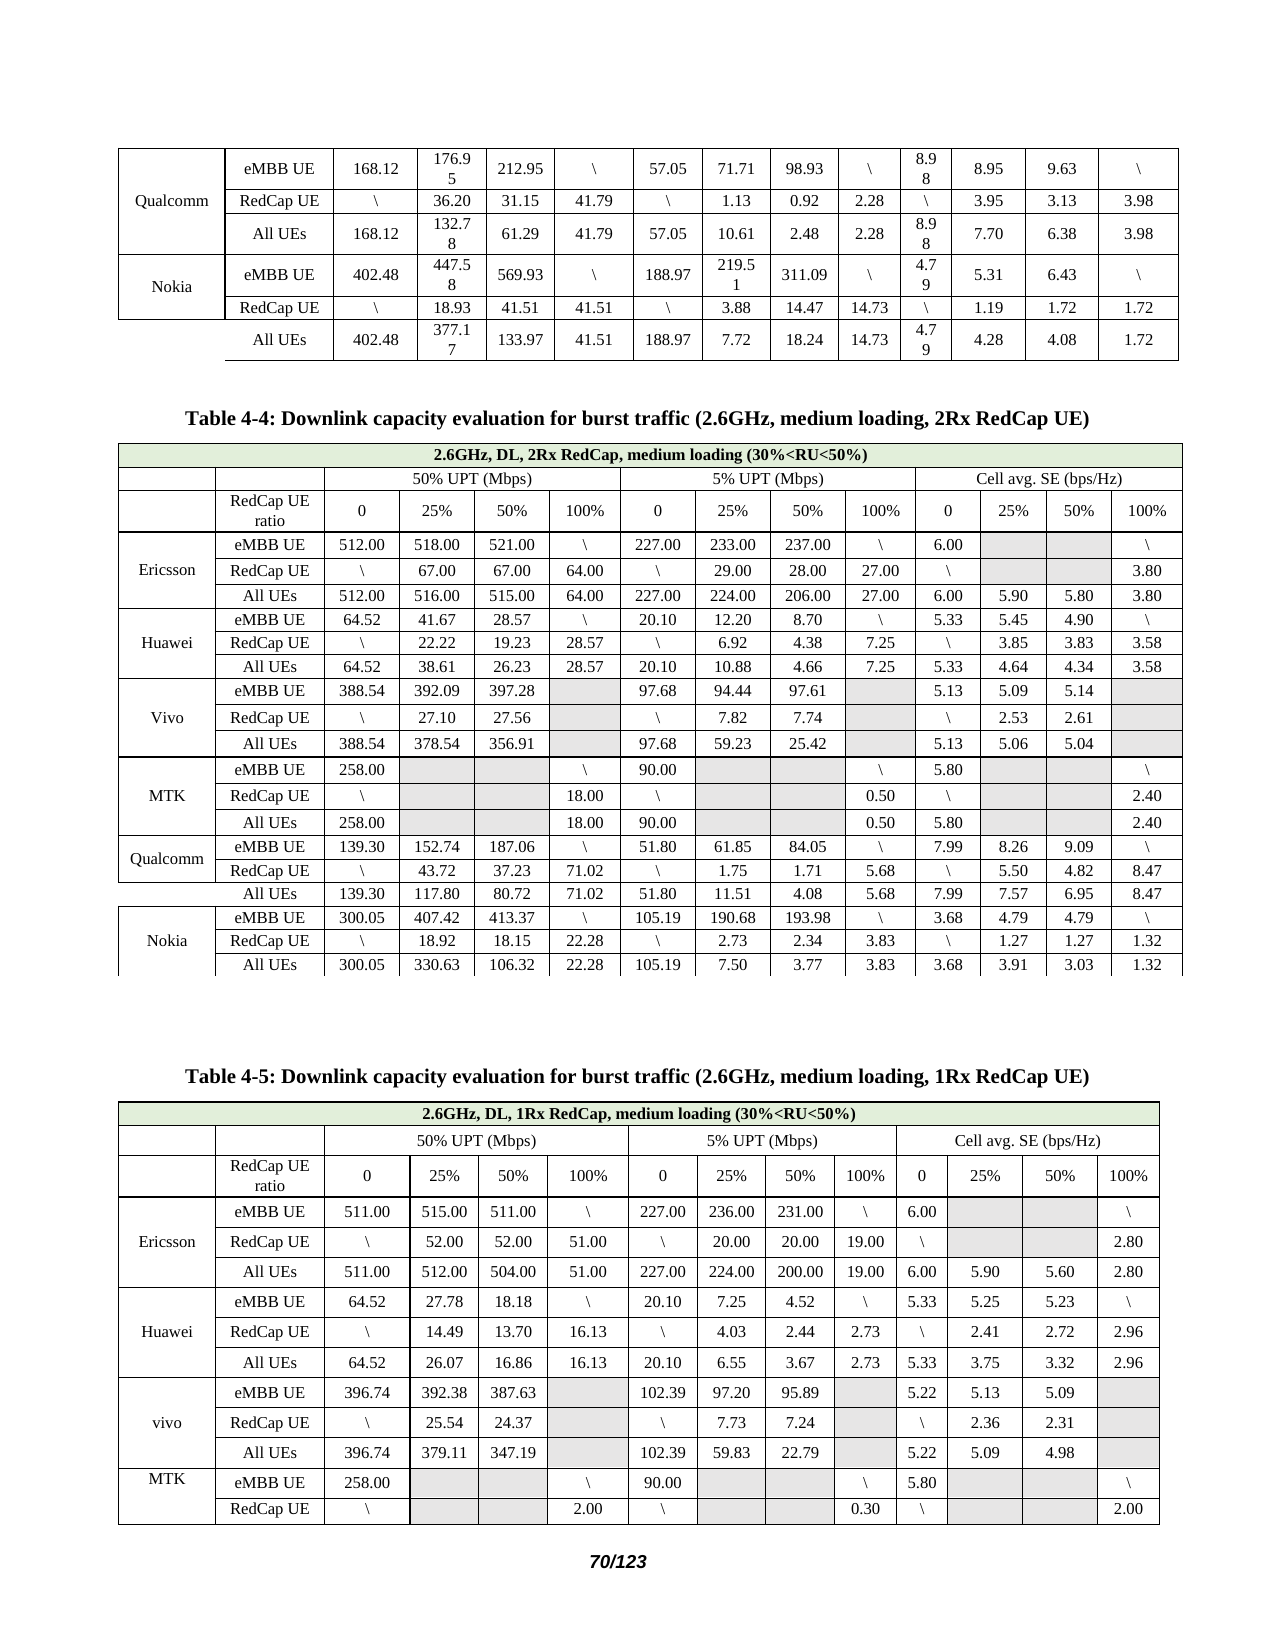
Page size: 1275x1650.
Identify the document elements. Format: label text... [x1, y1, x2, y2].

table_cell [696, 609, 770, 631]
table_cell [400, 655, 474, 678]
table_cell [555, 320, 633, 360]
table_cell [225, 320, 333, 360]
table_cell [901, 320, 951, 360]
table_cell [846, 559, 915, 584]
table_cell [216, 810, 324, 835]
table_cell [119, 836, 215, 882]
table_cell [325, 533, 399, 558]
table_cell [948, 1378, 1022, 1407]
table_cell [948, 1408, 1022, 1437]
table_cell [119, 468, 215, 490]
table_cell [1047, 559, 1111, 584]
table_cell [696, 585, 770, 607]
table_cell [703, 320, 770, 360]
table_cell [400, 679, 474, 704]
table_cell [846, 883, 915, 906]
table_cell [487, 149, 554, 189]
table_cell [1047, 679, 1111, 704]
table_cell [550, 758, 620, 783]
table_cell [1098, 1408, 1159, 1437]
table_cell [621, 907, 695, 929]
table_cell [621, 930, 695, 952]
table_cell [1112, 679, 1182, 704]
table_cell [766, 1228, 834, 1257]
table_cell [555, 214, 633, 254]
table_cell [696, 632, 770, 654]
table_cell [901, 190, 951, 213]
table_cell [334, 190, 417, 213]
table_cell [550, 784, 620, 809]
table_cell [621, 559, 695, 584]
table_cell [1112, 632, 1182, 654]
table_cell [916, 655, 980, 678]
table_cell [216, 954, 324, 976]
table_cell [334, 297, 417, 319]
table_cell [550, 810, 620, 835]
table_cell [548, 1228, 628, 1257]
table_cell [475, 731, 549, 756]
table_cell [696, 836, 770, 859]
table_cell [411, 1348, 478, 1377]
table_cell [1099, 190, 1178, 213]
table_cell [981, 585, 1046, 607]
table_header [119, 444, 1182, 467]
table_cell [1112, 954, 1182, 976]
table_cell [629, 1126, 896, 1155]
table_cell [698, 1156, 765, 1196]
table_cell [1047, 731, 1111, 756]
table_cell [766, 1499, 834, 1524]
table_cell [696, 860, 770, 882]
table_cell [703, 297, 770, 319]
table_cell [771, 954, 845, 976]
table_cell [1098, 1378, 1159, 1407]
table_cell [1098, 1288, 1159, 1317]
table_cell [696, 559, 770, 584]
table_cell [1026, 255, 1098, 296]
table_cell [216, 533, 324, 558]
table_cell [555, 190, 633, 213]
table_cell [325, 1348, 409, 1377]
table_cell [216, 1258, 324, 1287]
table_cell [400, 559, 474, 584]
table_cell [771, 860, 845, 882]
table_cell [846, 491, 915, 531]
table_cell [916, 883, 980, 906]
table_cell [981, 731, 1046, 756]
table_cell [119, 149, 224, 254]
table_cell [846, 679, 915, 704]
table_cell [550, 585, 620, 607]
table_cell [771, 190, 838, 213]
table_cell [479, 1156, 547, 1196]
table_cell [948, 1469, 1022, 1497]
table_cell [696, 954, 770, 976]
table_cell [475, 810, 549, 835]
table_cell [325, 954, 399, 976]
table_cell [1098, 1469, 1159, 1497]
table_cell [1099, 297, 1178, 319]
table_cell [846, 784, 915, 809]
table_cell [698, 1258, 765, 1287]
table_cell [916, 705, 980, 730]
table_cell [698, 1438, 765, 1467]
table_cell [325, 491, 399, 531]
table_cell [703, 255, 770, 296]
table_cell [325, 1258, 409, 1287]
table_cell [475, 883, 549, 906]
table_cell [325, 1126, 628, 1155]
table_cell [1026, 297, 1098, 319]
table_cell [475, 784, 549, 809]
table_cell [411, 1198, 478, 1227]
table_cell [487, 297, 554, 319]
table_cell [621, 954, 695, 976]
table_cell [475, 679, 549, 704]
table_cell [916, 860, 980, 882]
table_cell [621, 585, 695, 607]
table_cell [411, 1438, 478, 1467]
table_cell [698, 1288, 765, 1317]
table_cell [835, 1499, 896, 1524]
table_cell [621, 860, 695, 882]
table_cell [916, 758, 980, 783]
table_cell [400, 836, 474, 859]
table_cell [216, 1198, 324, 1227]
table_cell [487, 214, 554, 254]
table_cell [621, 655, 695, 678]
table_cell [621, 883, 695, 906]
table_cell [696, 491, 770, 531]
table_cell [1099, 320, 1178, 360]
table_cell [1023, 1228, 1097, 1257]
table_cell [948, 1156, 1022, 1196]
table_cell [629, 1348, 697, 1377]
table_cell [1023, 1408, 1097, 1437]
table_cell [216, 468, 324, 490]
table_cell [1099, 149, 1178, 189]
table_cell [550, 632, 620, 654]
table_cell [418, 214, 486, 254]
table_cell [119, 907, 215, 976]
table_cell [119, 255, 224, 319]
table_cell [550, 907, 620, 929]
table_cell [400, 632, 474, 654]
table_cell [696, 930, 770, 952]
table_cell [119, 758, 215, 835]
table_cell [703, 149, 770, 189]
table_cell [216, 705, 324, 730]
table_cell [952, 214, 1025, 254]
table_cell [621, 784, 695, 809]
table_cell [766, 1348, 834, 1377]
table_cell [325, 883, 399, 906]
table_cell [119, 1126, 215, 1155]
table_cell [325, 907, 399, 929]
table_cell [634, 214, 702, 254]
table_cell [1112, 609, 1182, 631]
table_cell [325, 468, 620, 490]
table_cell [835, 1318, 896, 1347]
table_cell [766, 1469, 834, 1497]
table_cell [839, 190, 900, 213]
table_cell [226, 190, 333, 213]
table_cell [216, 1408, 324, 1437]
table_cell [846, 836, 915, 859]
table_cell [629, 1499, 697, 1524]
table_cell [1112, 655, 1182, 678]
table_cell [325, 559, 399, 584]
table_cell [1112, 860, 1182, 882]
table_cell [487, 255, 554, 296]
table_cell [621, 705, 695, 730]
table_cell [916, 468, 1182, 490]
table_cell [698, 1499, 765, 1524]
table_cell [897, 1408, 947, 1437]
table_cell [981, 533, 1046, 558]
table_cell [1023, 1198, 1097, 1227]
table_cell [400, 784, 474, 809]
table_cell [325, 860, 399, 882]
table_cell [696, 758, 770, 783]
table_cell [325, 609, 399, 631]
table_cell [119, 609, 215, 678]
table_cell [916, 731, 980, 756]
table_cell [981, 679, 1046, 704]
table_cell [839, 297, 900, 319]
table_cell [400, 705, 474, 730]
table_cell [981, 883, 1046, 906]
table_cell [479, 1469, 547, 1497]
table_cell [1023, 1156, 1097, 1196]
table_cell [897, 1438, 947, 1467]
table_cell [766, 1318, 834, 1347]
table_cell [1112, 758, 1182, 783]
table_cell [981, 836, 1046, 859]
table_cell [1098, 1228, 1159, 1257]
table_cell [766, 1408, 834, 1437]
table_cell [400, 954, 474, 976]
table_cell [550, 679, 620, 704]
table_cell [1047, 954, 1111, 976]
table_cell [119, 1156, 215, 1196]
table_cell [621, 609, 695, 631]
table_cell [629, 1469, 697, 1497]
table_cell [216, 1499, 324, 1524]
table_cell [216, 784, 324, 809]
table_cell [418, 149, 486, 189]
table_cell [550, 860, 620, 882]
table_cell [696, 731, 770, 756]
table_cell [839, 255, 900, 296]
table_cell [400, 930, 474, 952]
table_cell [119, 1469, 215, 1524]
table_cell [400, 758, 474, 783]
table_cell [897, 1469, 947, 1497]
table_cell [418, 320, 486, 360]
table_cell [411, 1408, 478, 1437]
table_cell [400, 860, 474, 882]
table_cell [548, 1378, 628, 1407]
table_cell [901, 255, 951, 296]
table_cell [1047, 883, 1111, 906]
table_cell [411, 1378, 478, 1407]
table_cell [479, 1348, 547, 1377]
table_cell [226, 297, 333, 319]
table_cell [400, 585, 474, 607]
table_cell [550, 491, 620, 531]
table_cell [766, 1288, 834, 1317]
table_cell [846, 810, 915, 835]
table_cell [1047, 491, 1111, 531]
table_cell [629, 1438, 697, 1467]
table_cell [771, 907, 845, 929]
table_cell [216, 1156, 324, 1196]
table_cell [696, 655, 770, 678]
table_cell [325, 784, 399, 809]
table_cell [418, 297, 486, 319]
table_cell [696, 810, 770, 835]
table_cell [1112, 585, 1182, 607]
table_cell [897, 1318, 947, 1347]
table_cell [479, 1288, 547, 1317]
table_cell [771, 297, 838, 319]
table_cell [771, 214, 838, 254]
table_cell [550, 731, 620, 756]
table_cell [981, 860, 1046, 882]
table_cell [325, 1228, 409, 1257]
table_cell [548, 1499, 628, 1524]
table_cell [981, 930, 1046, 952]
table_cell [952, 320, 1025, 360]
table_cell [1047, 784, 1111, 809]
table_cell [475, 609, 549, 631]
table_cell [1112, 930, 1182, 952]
text Table 4-5: Downlink capacity evaluation for burst traffic (2.6GHz, medium loading, 1Rx RedCap UE) [118, 1064, 1157, 1088]
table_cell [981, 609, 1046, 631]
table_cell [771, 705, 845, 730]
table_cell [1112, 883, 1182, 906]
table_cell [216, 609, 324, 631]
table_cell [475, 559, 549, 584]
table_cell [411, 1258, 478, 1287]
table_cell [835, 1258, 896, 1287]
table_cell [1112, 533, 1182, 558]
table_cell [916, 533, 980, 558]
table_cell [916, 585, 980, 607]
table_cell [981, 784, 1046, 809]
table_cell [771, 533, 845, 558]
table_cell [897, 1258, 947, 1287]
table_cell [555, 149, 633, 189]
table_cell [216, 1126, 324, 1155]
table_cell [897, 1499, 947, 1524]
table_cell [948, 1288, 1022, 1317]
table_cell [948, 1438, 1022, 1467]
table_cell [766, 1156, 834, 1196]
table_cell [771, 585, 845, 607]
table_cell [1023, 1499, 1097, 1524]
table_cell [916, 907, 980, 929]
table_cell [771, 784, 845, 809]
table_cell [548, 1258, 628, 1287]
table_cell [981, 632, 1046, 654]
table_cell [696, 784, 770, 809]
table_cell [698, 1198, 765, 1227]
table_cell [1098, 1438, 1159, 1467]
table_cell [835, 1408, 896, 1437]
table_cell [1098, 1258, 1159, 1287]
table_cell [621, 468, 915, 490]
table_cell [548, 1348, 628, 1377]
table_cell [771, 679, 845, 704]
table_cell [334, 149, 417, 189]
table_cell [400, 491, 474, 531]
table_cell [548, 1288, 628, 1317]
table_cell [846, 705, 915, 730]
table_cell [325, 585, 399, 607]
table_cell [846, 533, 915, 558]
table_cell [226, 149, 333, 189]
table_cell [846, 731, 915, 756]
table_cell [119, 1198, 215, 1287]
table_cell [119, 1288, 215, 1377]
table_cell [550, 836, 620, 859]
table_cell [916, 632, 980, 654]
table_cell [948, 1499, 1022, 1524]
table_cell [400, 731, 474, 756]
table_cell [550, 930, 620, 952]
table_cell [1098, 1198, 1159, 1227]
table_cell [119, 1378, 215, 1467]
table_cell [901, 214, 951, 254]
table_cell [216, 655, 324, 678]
text Table 4-4: Downlink capacity evaluation for burst traffic (2.6GHz, medium loading, 2Rx RedCap UE) [118, 405, 1157, 429]
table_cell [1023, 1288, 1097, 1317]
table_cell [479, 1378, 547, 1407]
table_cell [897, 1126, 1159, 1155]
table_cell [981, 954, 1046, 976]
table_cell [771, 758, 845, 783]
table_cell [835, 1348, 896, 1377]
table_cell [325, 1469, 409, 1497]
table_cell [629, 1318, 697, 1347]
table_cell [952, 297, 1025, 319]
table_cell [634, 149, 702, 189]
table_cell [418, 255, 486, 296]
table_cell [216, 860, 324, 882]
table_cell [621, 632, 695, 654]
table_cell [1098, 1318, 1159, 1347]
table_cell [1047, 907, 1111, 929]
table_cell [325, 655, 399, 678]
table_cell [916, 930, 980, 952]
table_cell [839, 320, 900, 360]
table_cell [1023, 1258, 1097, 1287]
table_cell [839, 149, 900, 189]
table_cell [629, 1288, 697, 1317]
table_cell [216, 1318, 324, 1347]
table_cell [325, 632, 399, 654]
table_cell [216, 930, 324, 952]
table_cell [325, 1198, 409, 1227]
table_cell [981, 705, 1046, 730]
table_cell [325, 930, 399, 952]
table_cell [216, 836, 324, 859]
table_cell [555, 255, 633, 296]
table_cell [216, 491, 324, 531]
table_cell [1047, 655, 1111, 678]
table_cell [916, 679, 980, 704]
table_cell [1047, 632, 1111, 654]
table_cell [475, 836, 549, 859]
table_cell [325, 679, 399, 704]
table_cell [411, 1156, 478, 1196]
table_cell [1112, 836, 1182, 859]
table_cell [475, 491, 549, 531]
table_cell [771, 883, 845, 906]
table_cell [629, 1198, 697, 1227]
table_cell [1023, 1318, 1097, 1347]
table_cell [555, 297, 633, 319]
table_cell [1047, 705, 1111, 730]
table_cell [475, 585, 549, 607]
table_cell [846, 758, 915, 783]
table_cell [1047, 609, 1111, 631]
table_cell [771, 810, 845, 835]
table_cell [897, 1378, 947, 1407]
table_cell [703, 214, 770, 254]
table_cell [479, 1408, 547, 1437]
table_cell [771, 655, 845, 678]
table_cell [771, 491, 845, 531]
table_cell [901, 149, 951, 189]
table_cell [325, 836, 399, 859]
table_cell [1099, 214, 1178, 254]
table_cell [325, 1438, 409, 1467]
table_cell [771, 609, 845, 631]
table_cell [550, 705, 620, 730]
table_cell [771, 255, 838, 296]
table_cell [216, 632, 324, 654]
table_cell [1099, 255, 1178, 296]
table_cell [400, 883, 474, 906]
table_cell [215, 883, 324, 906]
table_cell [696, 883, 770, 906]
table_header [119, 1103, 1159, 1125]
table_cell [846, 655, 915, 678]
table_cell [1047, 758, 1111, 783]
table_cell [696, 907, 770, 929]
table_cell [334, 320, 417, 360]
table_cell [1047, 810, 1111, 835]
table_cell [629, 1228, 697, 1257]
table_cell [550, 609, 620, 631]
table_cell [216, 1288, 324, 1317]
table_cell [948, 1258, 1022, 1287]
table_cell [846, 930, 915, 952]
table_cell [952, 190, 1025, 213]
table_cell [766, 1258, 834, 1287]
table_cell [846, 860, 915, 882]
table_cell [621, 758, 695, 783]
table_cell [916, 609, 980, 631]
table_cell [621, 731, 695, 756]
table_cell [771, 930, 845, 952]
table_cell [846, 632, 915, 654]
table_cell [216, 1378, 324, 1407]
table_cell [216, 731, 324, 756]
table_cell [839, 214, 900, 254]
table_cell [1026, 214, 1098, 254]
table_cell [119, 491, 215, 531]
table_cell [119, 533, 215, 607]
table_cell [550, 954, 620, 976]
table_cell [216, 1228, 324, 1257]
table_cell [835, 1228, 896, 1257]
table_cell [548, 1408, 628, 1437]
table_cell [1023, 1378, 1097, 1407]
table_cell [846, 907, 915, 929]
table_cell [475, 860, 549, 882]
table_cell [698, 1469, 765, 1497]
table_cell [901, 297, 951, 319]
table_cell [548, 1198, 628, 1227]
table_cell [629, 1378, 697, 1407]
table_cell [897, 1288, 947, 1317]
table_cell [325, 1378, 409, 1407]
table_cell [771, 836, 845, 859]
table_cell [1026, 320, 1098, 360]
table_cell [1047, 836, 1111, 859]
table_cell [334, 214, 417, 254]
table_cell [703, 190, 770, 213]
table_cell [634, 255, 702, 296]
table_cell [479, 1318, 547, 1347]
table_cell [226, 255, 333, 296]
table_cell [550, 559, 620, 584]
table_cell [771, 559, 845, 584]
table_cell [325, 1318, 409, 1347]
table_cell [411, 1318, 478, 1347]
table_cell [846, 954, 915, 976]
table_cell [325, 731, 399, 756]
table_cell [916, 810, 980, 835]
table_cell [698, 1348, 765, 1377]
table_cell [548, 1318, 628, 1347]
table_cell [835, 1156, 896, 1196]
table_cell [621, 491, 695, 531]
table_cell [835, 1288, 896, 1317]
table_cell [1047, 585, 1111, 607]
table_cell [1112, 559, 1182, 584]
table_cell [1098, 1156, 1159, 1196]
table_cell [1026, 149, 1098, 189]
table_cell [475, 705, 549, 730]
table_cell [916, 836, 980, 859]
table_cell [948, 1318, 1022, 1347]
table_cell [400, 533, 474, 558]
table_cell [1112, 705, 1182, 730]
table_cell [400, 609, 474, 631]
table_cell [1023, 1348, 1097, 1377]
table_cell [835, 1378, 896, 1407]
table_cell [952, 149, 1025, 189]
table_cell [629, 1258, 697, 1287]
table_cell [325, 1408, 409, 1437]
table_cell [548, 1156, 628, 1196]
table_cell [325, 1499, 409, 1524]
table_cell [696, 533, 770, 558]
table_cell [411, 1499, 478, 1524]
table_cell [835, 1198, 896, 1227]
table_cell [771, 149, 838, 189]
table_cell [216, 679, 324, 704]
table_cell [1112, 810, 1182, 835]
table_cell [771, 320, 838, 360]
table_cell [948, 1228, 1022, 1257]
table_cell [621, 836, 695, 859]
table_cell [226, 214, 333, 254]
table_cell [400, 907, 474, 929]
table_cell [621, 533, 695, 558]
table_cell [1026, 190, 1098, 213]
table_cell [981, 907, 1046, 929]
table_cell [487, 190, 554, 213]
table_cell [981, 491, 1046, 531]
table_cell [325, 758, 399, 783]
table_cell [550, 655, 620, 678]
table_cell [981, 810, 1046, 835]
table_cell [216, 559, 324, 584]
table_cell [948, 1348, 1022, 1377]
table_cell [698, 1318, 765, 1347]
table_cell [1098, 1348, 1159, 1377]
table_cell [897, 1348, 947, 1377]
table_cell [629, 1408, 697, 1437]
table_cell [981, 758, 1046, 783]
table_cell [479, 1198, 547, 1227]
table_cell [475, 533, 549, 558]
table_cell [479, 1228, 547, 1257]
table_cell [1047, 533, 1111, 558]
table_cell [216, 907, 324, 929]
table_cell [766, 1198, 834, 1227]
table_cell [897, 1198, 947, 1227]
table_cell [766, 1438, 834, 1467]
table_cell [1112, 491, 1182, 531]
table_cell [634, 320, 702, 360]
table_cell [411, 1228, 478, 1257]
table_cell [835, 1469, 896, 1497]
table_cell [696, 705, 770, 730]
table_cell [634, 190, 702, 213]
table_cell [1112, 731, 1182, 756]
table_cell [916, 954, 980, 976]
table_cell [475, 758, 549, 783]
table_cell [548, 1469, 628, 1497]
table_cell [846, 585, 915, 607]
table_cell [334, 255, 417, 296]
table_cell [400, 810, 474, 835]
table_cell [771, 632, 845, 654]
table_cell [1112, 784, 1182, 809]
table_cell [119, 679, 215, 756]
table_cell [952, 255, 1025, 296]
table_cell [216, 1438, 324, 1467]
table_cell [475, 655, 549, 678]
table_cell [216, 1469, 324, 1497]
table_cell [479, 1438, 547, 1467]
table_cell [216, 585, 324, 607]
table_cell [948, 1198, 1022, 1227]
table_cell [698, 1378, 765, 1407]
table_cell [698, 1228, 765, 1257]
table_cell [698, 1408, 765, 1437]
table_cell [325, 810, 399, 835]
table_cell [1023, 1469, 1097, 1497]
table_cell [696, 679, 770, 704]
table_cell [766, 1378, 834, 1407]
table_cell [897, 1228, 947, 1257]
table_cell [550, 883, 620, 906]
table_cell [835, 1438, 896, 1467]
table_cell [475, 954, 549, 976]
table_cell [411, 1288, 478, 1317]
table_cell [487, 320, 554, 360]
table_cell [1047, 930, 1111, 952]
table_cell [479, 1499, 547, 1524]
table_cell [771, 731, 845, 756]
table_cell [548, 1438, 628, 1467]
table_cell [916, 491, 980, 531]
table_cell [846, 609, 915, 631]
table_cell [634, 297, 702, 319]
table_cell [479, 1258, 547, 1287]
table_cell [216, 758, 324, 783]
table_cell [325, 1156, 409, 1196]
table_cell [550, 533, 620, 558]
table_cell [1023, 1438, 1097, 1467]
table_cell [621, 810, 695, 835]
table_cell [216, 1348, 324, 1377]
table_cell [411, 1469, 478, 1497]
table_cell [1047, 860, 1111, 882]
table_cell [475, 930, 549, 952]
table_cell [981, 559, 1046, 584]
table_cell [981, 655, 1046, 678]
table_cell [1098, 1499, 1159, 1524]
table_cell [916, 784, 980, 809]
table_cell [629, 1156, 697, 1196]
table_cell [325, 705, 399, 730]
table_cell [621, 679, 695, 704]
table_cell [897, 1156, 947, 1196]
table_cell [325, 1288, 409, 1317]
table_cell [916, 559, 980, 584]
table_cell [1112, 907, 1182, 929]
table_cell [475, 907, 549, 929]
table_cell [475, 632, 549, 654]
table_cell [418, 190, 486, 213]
